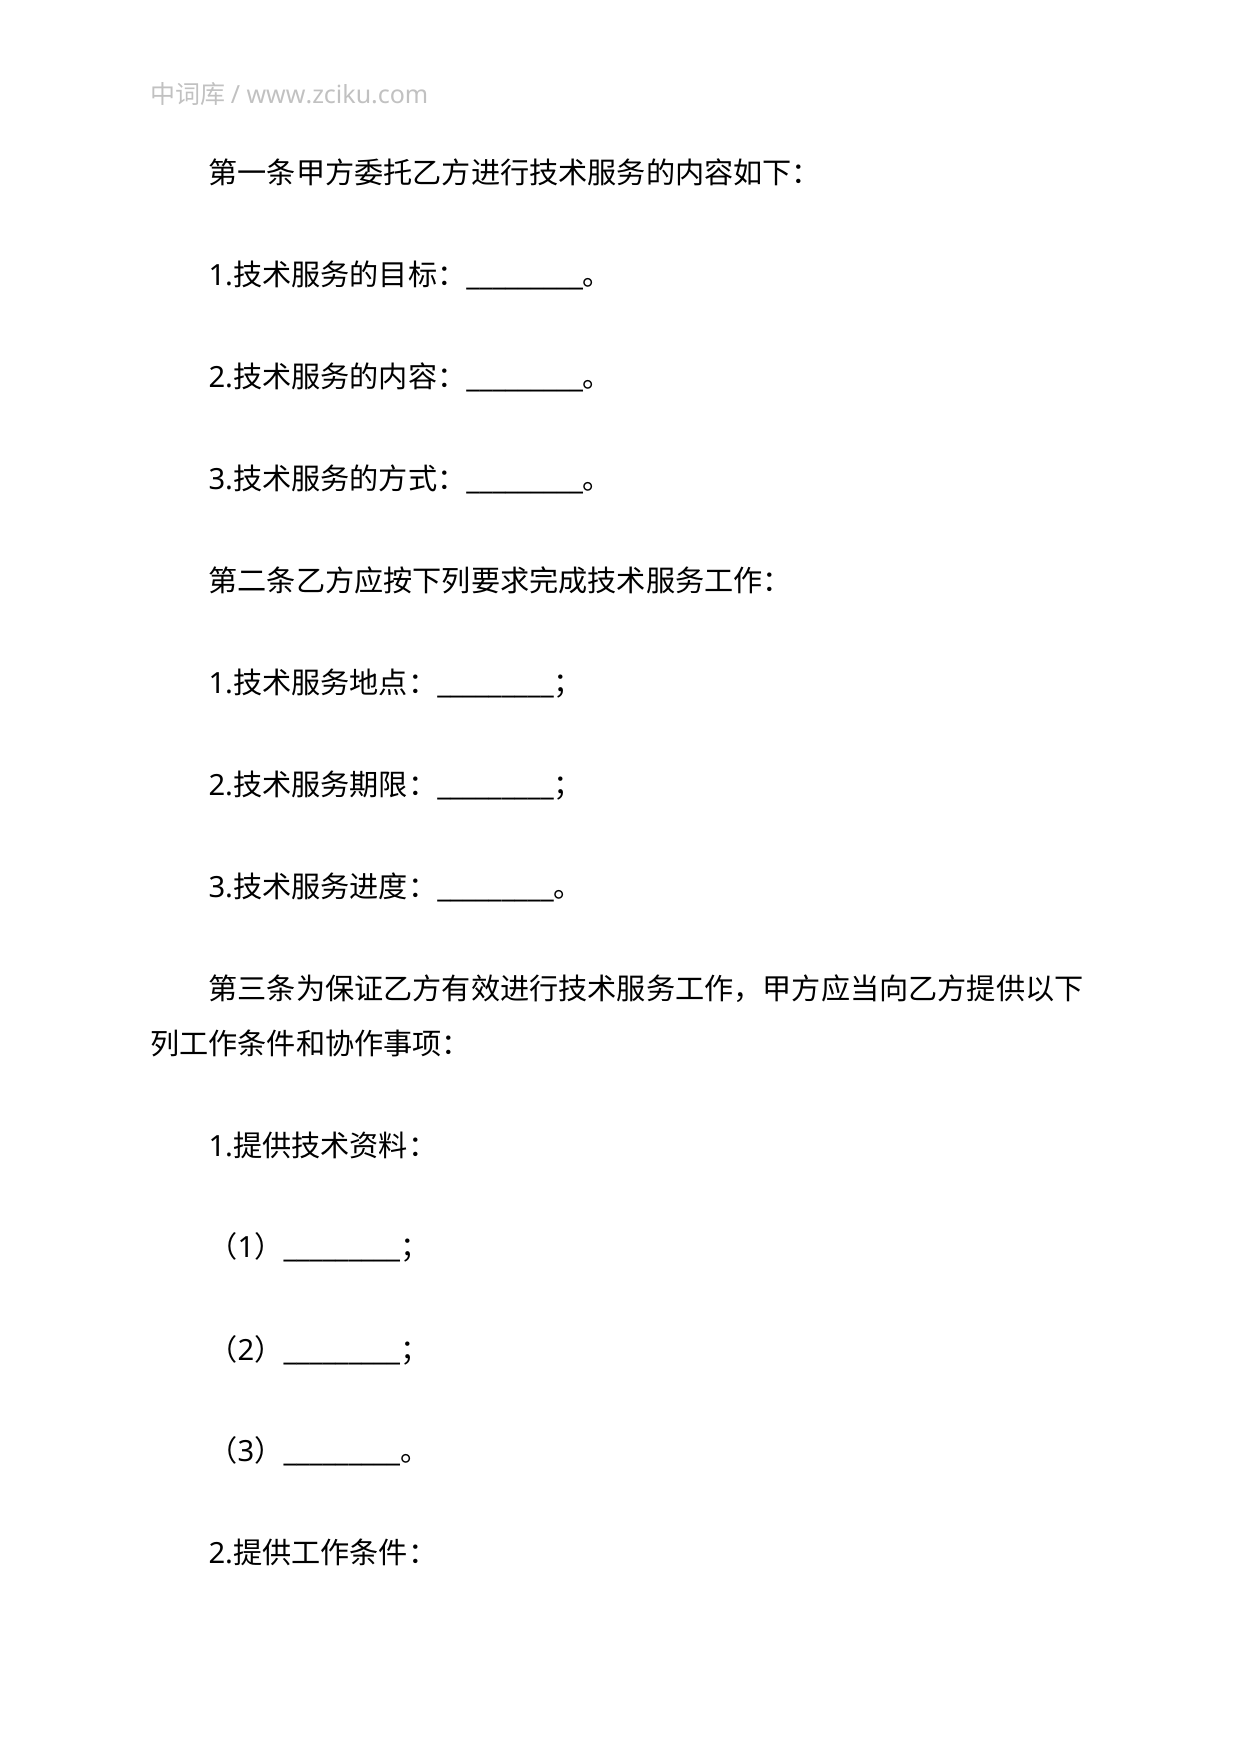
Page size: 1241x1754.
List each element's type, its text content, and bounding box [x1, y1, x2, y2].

text 3.技术服务的方式：_________。 [150, 456, 1090, 498]
text （3）_________。 [150, 1428, 1090, 1470]
text 第三条为保证乙方有效进行技术服务工作，甲方应当向乙方提供以下列工作条件和协作事项： [150, 965, 1090, 1063]
text 3.技术服务进度：_________。 [150, 863, 1090, 906]
text 第一条甲方委托乙方进行技术服务的内容如下： [150, 150, 1090, 192]
text 1.技术服务地点：_________； [150, 659, 1090, 702]
text 第二条乙方应按下列要求完成技术服务工作： [150, 558, 1090, 600]
text 2.技术服务期限：_________； [150, 761, 1090, 804]
text 2.技术服务的内容：_________。 [150, 354, 1090, 396]
text 1.提供技术资料： [150, 1122, 1090, 1164]
text （2）_________； [150, 1326, 1090, 1368]
text 2.提供工作条件： [150, 1530, 1090, 1572]
text 1.技术服务的目标：_________。 [150, 252, 1090, 294]
text （1）_________； [150, 1224, 1090, 1266]
